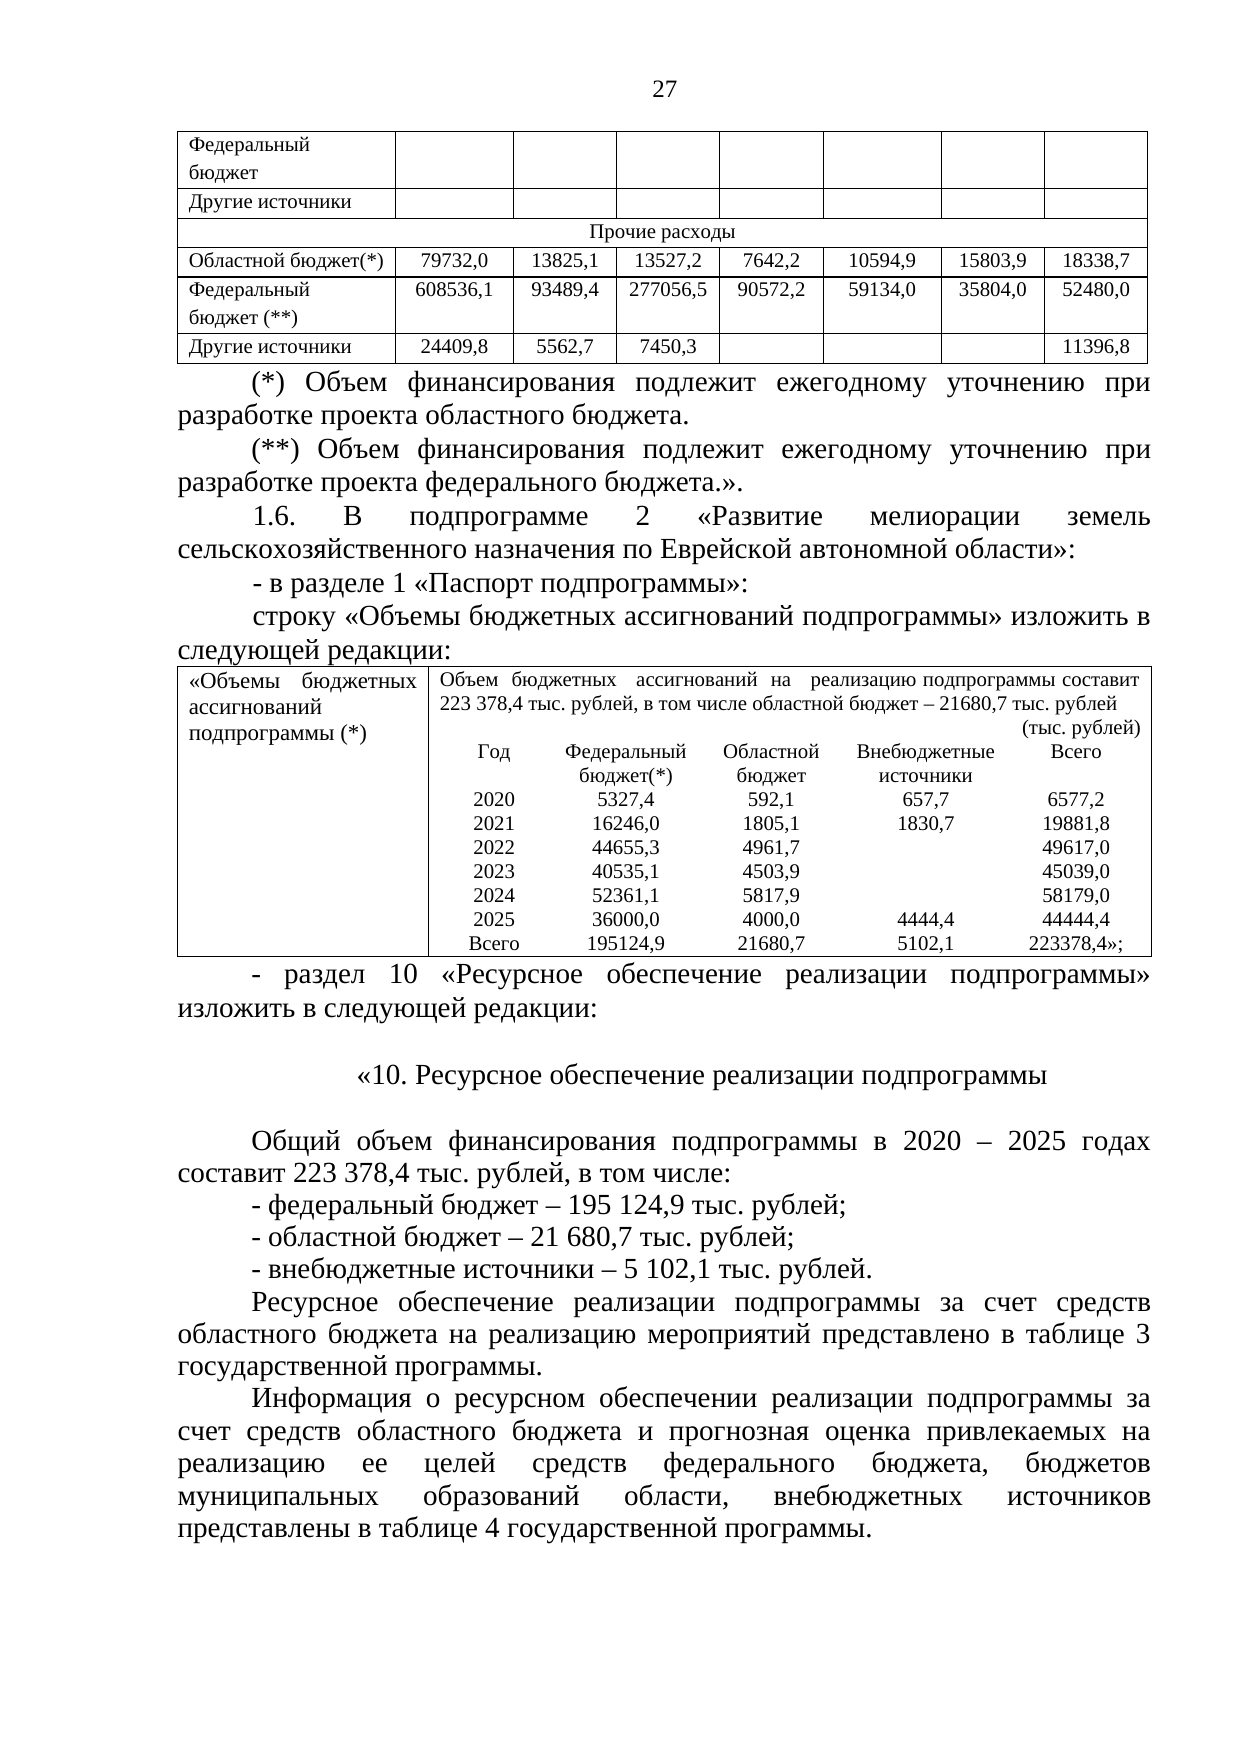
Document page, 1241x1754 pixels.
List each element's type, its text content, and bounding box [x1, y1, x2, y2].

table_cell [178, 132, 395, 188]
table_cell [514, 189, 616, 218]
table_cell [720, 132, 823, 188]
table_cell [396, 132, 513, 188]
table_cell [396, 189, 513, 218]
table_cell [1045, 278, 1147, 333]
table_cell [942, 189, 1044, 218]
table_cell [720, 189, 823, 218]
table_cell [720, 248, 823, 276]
text Ресурсное обеспечение реализации подпрограммы за счет средств областного бюджета на реализацию мероприятий представлено в таблице 3 государственной программы. [177, 1285, 1152, 1382]
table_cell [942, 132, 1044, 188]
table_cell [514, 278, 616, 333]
text 1.6. В подпрограмме 2 «Развитие мелиорации земель сельскохозяйственного назначения по Еврейской автономной области»: [177, 498, 1152, 565]
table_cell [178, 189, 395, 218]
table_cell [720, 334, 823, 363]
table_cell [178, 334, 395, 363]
text - в разделе 1 «Паспорт подпрограммы»: [177, 565, 1152, 598]
text «10. Ресурсное обеспечение реализации подпрограммы [177, 1057, 1152, 1091]
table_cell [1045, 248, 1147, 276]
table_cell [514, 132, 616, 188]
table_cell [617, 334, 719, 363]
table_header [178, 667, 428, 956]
text - раздел 10 «Ресурсное обеспечение реализации подпрограммы» изложить в следующей редакции: [177, 957, 1152, 1024]
text строку «Объемы бюджетных ассигнований подпрограммы» изложить в следующей редакции: [177, 598, 1152, 666]
text Информация о ресурсном обеспечении реализации подпрограммы за счет средств областного бюджета и прогнозная оценка привлекаемых на реализацию ее целей средств федерального бюджета, бюджетов муниципальных образований области, внебюджетных источников представлены в таблице 4 государственной программы. [177, 1382, 1152, 1543]
text - федеральный бюджет – 195 124,9 тыс. рублей; [177, 1189, 1152, 1221]
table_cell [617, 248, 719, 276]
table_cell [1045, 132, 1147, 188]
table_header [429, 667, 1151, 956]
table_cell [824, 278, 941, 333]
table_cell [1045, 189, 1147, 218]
text - внебюджетные источники – 5 102,1 тыс. рублей. [177, 1253, 1152, 1285]
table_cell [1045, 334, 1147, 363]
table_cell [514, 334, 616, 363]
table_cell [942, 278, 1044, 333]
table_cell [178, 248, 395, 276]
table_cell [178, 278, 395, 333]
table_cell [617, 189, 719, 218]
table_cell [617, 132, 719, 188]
text - областной бюджет – 21 680,7 тыс. рублей; [177, 1221, 1152, 1253]
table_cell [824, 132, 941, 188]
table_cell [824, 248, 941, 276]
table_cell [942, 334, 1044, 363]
text Общий объем финансирования подпрограммы в 2020 – 2025 годах составит 223 378,4 тыс. рублей, в том числе: [177, 1124, 1152, 1189]
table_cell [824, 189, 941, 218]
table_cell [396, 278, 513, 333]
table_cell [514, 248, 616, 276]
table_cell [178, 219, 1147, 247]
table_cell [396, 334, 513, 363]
text (**) Объем финансирования подлежит ежегодному уточнению при разработке проекта федерального бюджета.». [177, 431, 1152, 498]
text (*) Объем финансирования подлежит ежегодному уточнению при разработке проекта областного бюджета. [177, 364, 1152, 431]
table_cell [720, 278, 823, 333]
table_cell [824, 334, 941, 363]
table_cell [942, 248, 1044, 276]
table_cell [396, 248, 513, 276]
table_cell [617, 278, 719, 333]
